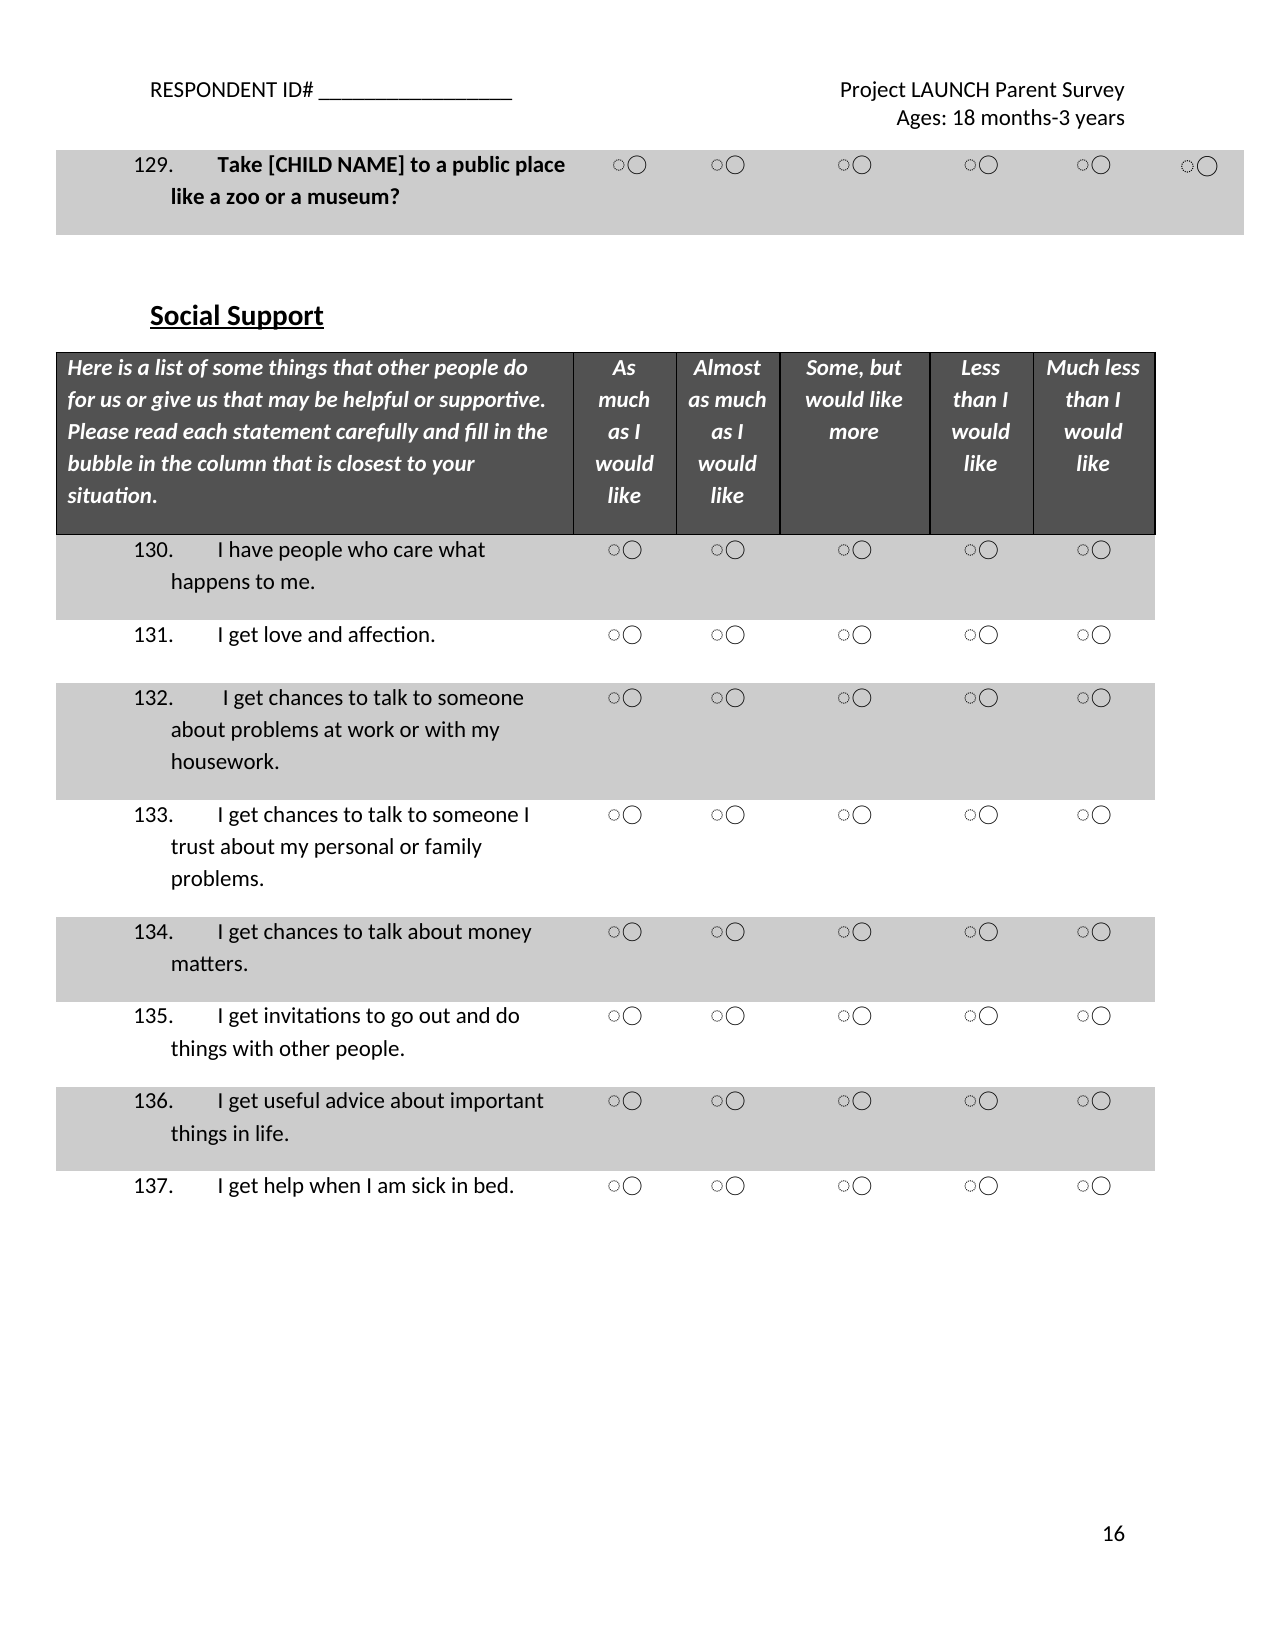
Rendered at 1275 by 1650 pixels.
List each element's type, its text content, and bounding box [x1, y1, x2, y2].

table_cell ⃝ [677, 800, 780, 917]
table_cell ⃝ [780, 620, 930, 683]
table_cell ⃝ [677, 1171, 780, 1232]
table_cell ⃝ [780, 1087, 930, 1171]
table_cell ⃝ [1033, 150, 1155, 235]
table_cell Take [CHILD NAME] to a public place like a zoo or a museum? [56, 150, 583, 235]
table_cell ⃝ [677, 1002, 780, 1087]
table_cell ⃝ [1033, 917, 1155, 1002]
table_cell ⃝ [780, 917, 930, 1002]
table_cell ⃝ [1033, 683, 1155, 800]
table_cell ⃝ [677, 1087, 780, 1171]
table_cell ⃝ [930, 1002, 1033, 1087]
table_cell ⃝ [930, 800, 1033, 917]
table_cell ⃝ [780, 800, 930, 917]
table_cell ⃝ [574, 535, 677, 620]
table_cell ⃝ [574, 1171, 677, 1232]
table_cell ⃝ [930, 1087, 1033, 1171]
table_cell I get invitations to go out and do things with other people. [56, 1002, 574, 1087]
table_cell I get chances to talk to someone about problems at work or with my housework. [56, 683, 574, 800]
table_cell ⃝ [677, 620, 780, 683]
table_cell ⃝ [930, 535, 1033, 620]
table_cell ⃝ [574, 1002, 677, 1087]
table_cell ⃝ [780, 150, 930, 235]
table_cell ⃝ [677, 683, 780, 800]
table_cell ⃝ [574, 1087, 677, 1171]
table_header Some, but would like more [781, 353, 929, 534]
table_header As much as I would like [574, 353, 676, 534]
table_cell ⃝ [780, 1002, 930, 1087]
table_cell ⃝ [780, 535, 930, 620]
table_header Almost as much as I would like [677, 353, 779, 534]
table_cell ⃝ [930, 620, 1033, 683]
table_cell ⃝ [1155, 150, 1244, 235]
table_cell ⃝ [1033, 1002, 1155, 1087]
table_cell I get chances to talk to someone I trust about my personal or family problems. [56, 800, 574, 917]
table_cell ⃝ [574, 683, 677, 800]
table_cell ⃝ [780, 683, 930, 800]
table_cell ⃝ [574, 917, 677, 1002]
table_cell I have people who care what happens to me. [56, 535, 574, 620]
table_cell ⃝ [574, 620, 677, 683]
table_cell I get love and affection. [56, 620, 574, 683]
table_cell I get help when I am sick in bed. [56, 1171, 574, 1232]
table_cell ⃝ [677, 535, 780, 620]
table_cell ⃝ [677, 150, 780, 235]
table_cell ⃝ [1033, 620, 1155, 683]
table_cell ⃝ [1033, 800, 1155, 917]
table_cell ⃝ [677, 917, 780, 1002]
table_cell ⃝ [1033, 1087, 1155, 1171]
table_header Less than I would like [931, 353, 1033, 534]
text Social Support [150, 297, 1125, 332]
table_header Here is a list of some things that other people do for us or give us that may be helpful or supportive. Please read each statement carefully and fill in the bubble in the column that is closest to your situation. [57, 353, 573, 534]
table_cell ⃝ [1033, 1171, 1155, 1232]
table_cell ⃝ [1033, 535, 1155, 620]
table_cell I get chances to talk about money matters. [56, 917, 574, 1002]
table_header Much less than I would like [1034, 353, 1154, 534]
table_cell ⃝ [930, 1171, 1033, 1232]
table_cell ⃝ [780, 1171, 930, 1232]
table_cell ⃝ [583, 150, 677, 235]
table_cell ⃝ [930, 917, 1033, 1002]
table_cell ⃝ [930, 150, 1033, 235]
table_cell I get useful advice about important things in life. [56, 1087, 574, 1171]
table_cell ⃝ [574, 800, 677, 917]
table_cell ⃝ [930, 683, 1033, 800]
